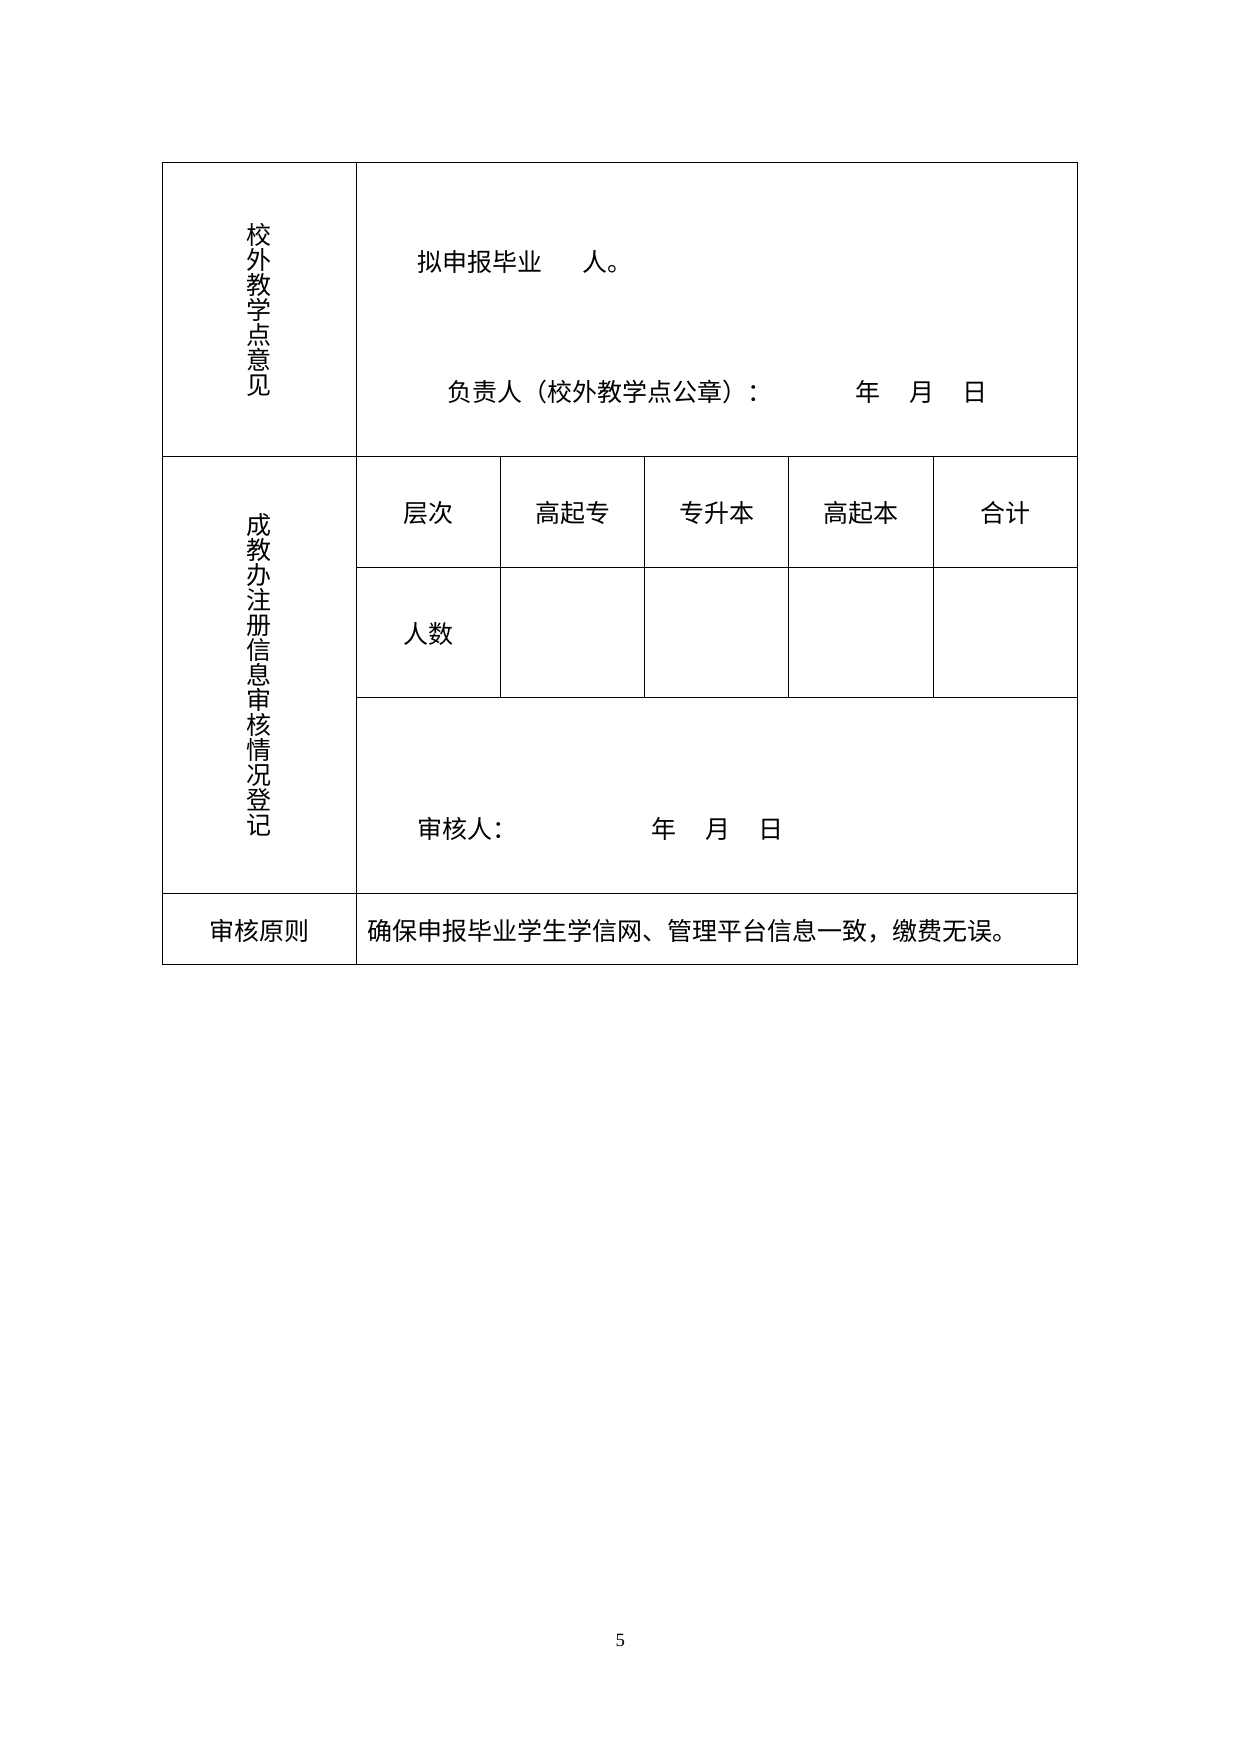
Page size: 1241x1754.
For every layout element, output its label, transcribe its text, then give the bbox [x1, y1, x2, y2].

table_cell 高起本 [789, 457, 933, 567]
table_cell 审核原则 [163, 894, 356, 964]
table_cell 审核人： 年 月 日 [357, 698, 1077, 893]
table_cell [645, 568, 788, 697]
table_cell [789, 568, 933, 697]
table_cell 合计 [934, 457, 1077, 567]
table_cell 专升本 [645, 457, 788, 567]
table_cell 高起专 [501, 457, 644, 567]
table_cell 确保申报毕业学生学信网、管理平台信息一致，缴费无误。 [357, 894, 1077, 964]
table_cell 拟申报毕业 人。 负责人（校外教学点公章）： 年 月 日 [357, 163, 1077, 456]
table_cell 校外教学点意见 [163, 163, 356, 456]
table_cell 人数 [357, 568, 500, 697]
table_cell 层次 [357, 457, 500, 567]
table_cell [501, 568, 644, 697]
table_cell [934, 568, 1077, 697]
table_cell 成教办注册信息审核情况登记 [163, 457, 356, 893]
